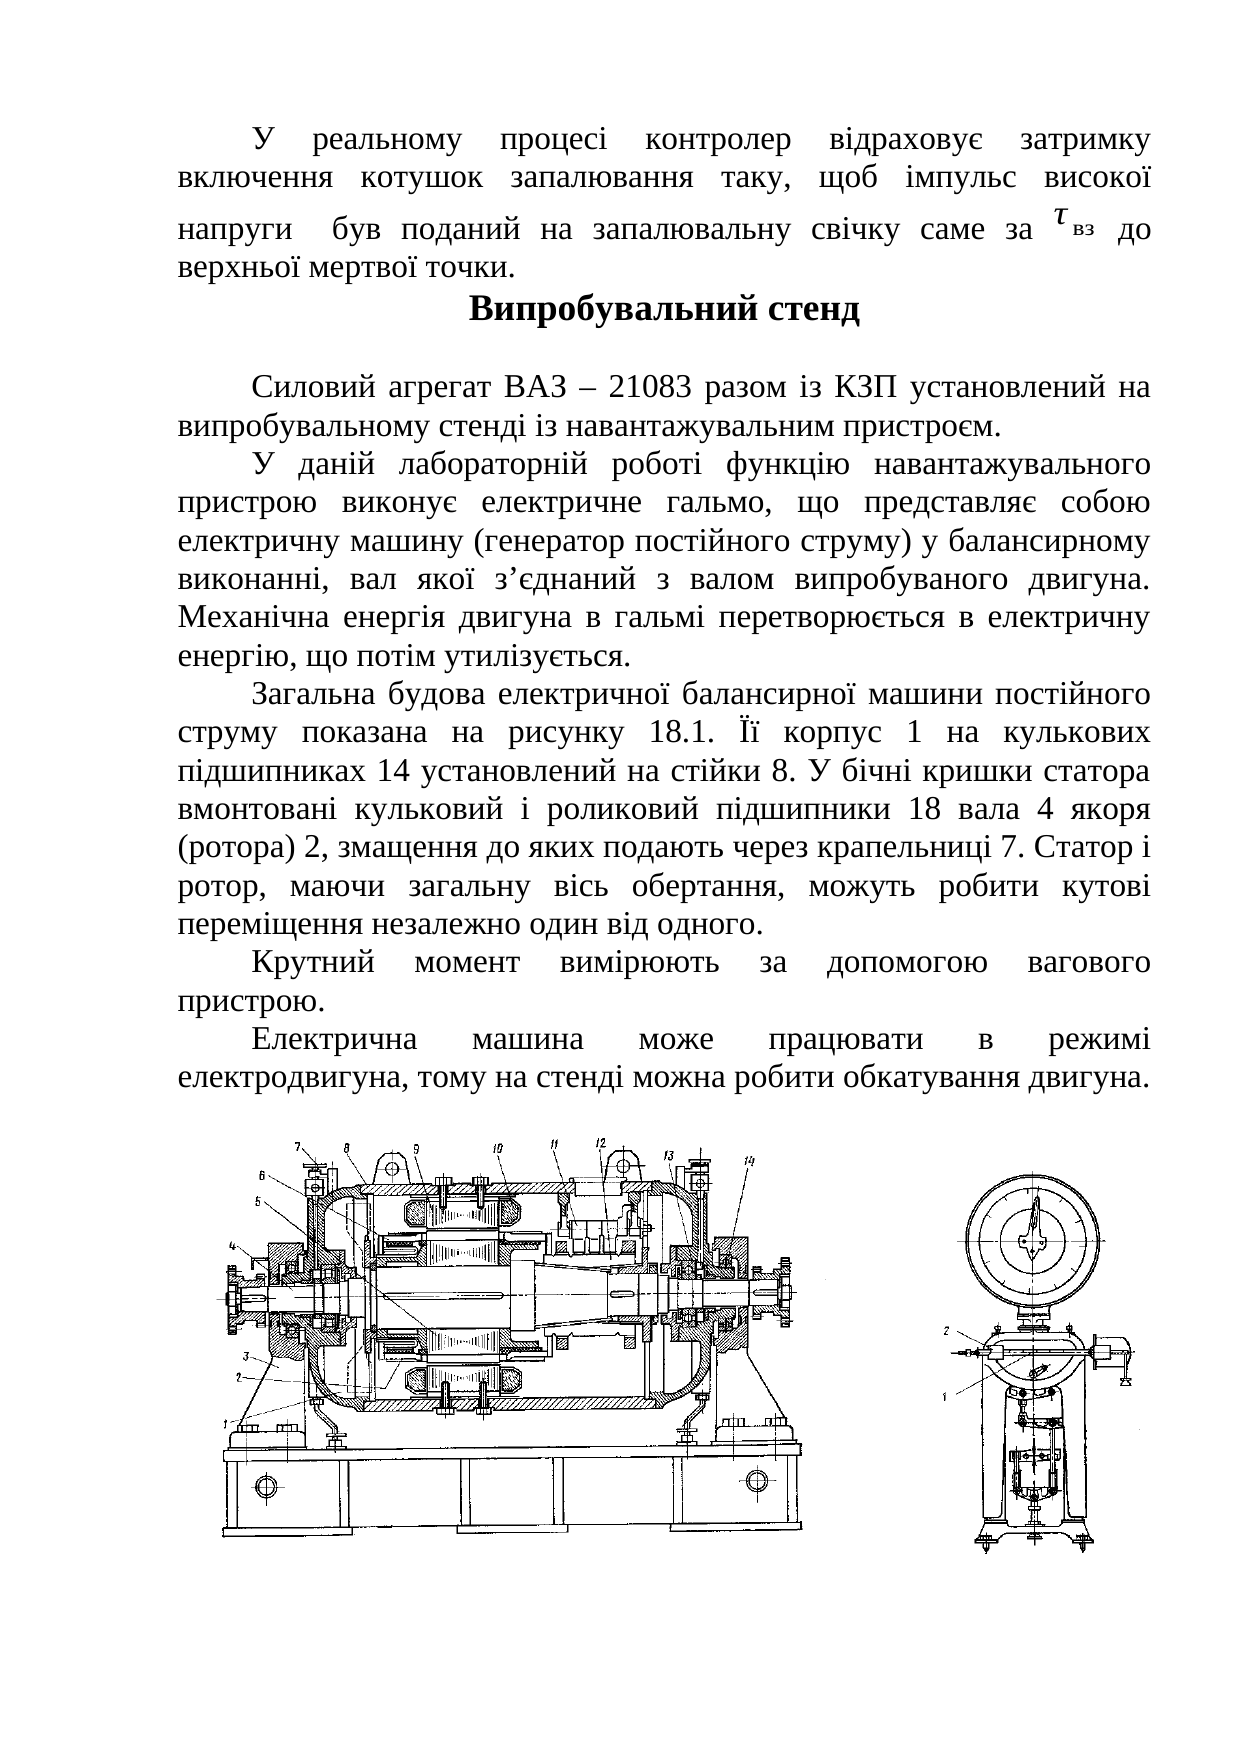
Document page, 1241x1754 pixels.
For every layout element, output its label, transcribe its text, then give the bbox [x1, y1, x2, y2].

text Загальна будова електричної балансирної машини постійного струму показана на рисунку 18.1. Її корпус 1 на кулькових підшипниках 14 установлений на стійки 8. У бічні кришки статора вмонтовані кульковий і роликовий підшипники 18 вала 4 якоря (ротора) 2, змащення до яких подають через крапельниці 7. Статор і ротор, маючи загальну вісь обертання, можуть робити кутові переміщення незалежно один від одного. [177, 673, 1152, 942]
text Крутний момент вимірюють за допомогою вагового пристрою. [177, 942, 1152, 1018]
text Силовий агрегат ВАЗ – 21083 разом із КЗП установлений на випробувальному стенді із навантажувальним пристроєм. [177, 367, 1152, 443]
picture [926, 1171, 1140, 1561]
picture [189, 1128, 830, 1561]
text Випробувальний стенд [177, 285, 1152, 328]
text Електрична машина може працювати в режимі електродвигуна, тому на стенді можна робити обкатування двигуна. [177, 1018, 1152, 1095]
text У даній лабораторній роботі функцію навантажувального пристрою виконує електричне гальмо, що представляє собою електричну машину (генератор постійного струму) у балансирному виконанні, вал якої з’єднаний з валом випробуваного двигуна. Механічна енергія двигуна в гальмі перетворюється в електричну енергію, що потім утилізується. [177, 443, 1152, 673]
text У реальному процесі контролер відраховує затримку включення котушок запалювання таку, щоб імпульс високої напруги був поданий на запалювальну свічку саме за до верхньої мертвої точки. [177, 118, 1152, 285]
